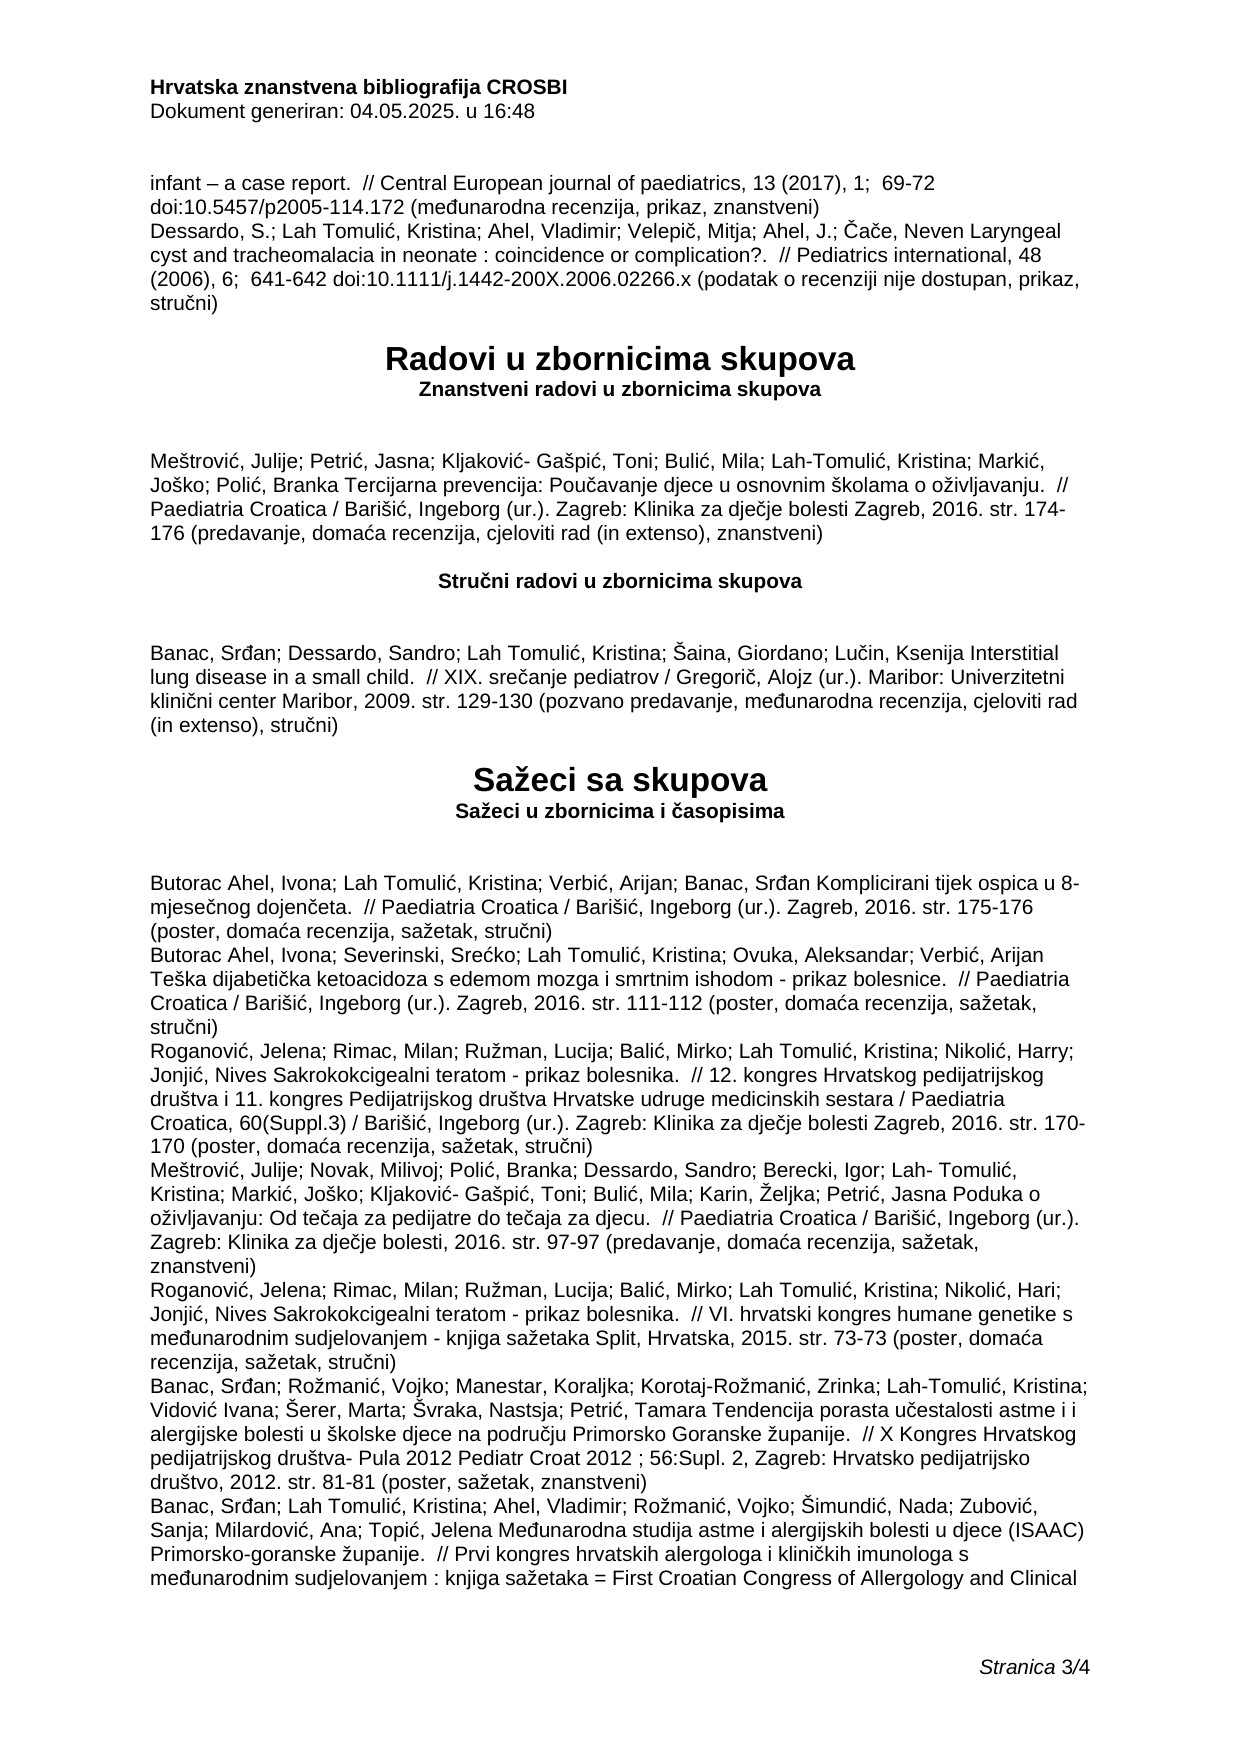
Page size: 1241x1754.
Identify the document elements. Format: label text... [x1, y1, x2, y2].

text Butorac Ahel, Ivona; Severinski, Srećko; Lah Tomulić, Kristina; Ovuka, Aleksandar; Verbić, Arijan [150, 943, 1090, 1038]
text Banac, Srđan; Dessardo, Sandro; Lah Tomulić, Kristina; Šaina, Giordano; Lučin, Ksenija [150, 641, 1090, 737]
text Banac, Srđan; Rožmanić, Vojko; Manestar, Koraljka; Korotaj-Rožmanić, Zrinka; Lah-Tomulić, Kristina; Vidović Ivana; Šerer, Marta; Švraka, Nastsja; Petrić, Tamara [150, 1374, 1090, 1494]
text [150, 171, 1090, 219]
subtitle Znanstveni radovi u zbornicima skupova [150, 377, 1090, 401]
text Meštrović, Julije; Petrić, Jasna; Kljaković- Gašpić, Toni; Bulić, Mila; Lah-Tomulić, Kristina; Markić, Joško; Polić, Branka [150, 449, 1090, 545]
subtitle Sažeci sa skupova [150, 761, 1090, 799]
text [150, 1494, 1090, 1589]
text Butorac Ahel, Ivona; Lah Tomulić, Kristina; Verbić, Arijan; Banac, Srđan [150, 871, 1090, 943]
text Roganović, Jelena; Rimac, Milan; Ružman, Lucija; Balić, Mirko; Lah Tomulić, Kristina; Nikolić, Harry; Jonjić, Nives [150, 1038, 1090, 1158]
text Meštrović, Julije; Novak, Milivoj; Polić, Branka; Dessardo, Sandro; Berecki, Igor; Lah- Tomulić, Kristina; Markić, Joško; Kljaković- Gašpić, Toni; Bulić, Mila; Karin, Željka; Petrić, Jasna [150, 1158, 1090, 1278]
text Roganović, Jelena; Rimac, Milan; Ružman, Lucija; Balić, Mirko; Lah Tomulić, Kristina; Nikolić, Hari; Jonjić, Nives [150, 1278, 1090, 1374]
subtitle Radovi u zbornicima skupova [150, 339, 1090, 377]
subtitle Stručni radovi u zbornicima skupova [150, 569, 1090, 593]
text Dessardo, S.; Lah Tomulić, Kristina; Ahel, Vladimir; Velepič, Mitja; Ahel, J.; Čače, Neven [150, 219, 1090, 315]
subtitle Sažeci u zbornicima i časopisima [150, 799, 1090, 823]
